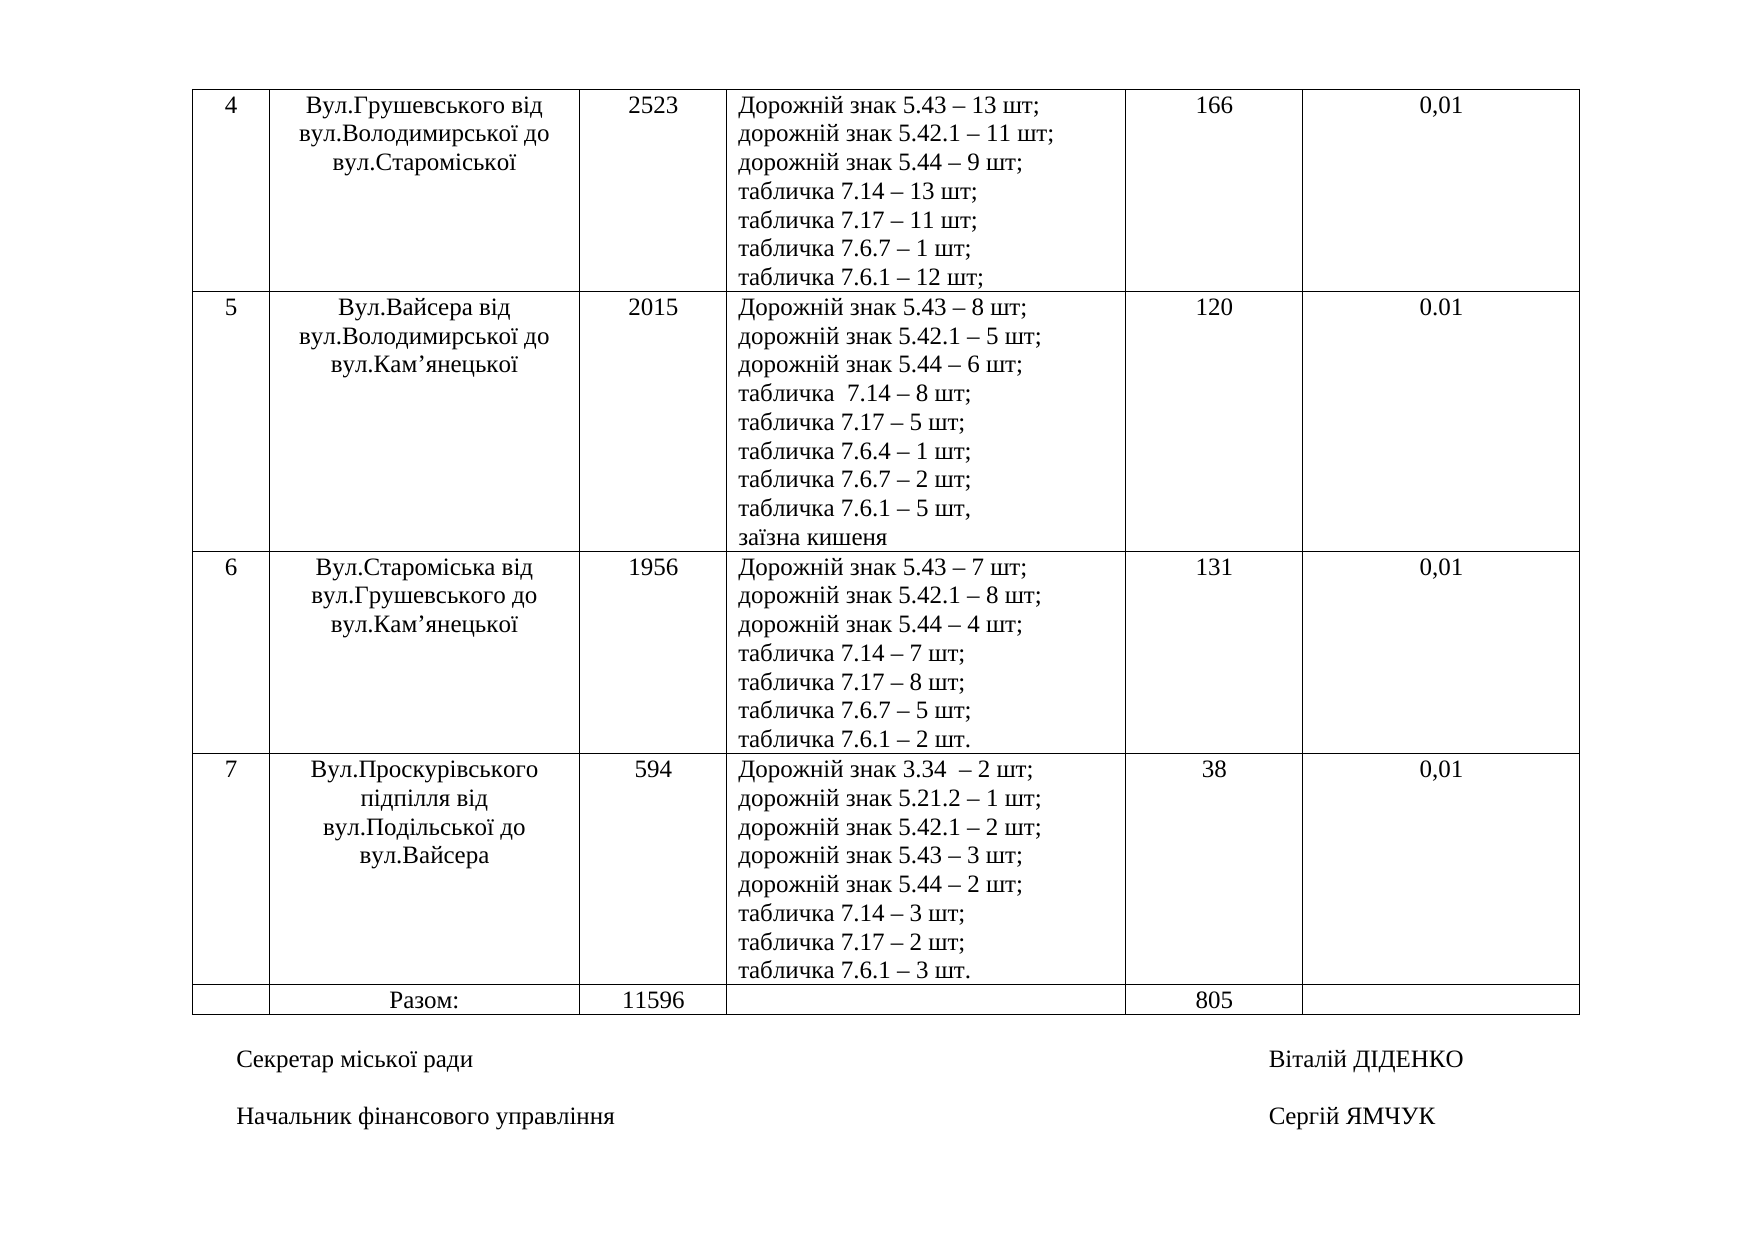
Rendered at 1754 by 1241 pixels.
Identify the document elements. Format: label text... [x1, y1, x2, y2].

table_cell Дорожній знак 5.43 – 13 шт; дорожній знак 5.42.1 – 11 шт; дорожній знак 5.44 – 9 шт; табличка 7.14 – 13 шт; табличка 7.17 – 11 шт; табличка 7.6.7 – 1 шт; табличка 7.6.1 – 12 шт; [727, 90, 1125, 291]
table_cell Вул.Староміська від вул.Грушевського до вул.Кам’янецької [270, 552, 579, 753]
table_cell Вул.Вайсера від вул.Володимирської до вул.Кам’янецької [270, 292, 579, 551]
table_cell Разом: [270, 985, 579, 1014]
table_cell 594 [580, 754, 726, 984]
table_cell [727, 985, 1125, 1014]
table_cell 11596 [580, 985, 726, 1014]
table_cell 2015 [580, 292, 726, 551]
table_cell 131 [1126, 552, 1302, 753]
table_cell 0.01 [1303, 292, 1579, 551]
table_cell 5 [193, 292, 269, 551]
table_cell 166 [1126, 90, 1302, 291]
table_cell 0,01 [1303, 552, 1579, 753]
table_cell [1303, 985, 1579, 1014]
table_cell 7 [193, 754, 269, 984]
table_cell 38 [1126, 754, 1302, 984]
table_cell 1956 [580, 552, 726, 753]
table_cell Дорожній знак 3.34 – 2 шт; дорожній знак 5.21.2 – 1 шт; дорожній знак 5.42.1 – 2 шт; дорожній знак 5.43 – 3 шт; дорожній знак 5.44 – 2 шт; табличка 7.14 – 3 шт; табличка 7.17 – 2 шт; табличка 7.6.1 – 3 шт. [727, 754, 1125, 984]
table_cell Дорожній знак 5.43 – 7 шт; дорожній знак 5.42.1 – 8 шт; дорожній знак 5.44 – 4 шт; табличка 7.14 – 7 шт; табличка 7.17 – 8 шт; табличка 7.6.7 – 5 шт; табличка 7.6.1 – 2 шт. [727, 552, 1125, 753]
table_cell 6 [193, 552, 269, 753]
table_cell Вул.Грушевського від вул.Володимирської до вул.Староміської [270, 90, 579, 291]
text Начальник фінансового управління Сергій ЯМЧУК [236, 1101, 1683, 1130]
table_cell 0,01 [1303, 754, 1579, 984]
table_cell 2523 [580, 90, 726, 291]
table_cell 0,01 [1303, 90, 1579, 291]
table_cell [193, 985, 269, 1014]
table_cell 4 [193, 90, 269, 291]
table_cell 120 [1126, 292, 1302, 551]
table_cell 805 [1126, 985, 1302, 1014]
table_cell Дорожній знак 5.43 – 8 шт; дорожній знак 5.42.1 – 5 шт; дорожній знак 5.44 – 6 шт; табличка 7.14 – 8 шт; табличка 7.17 – 5 шт; табличка 7.6.4 – 1 шт; табличка 7.6.7 – 2 шт; табличка 7.6.1 – 5 шт, заїзна кишеня [727, 292, 1125, 551]
text Секретар міської ради Віталій ДІДЕНКО [236, 1044, 1683, 1072]
table_cell Вул.Проскурівського підпілля від вул.Подільської до вул.Вайсера [270, 754, 579, 984]
